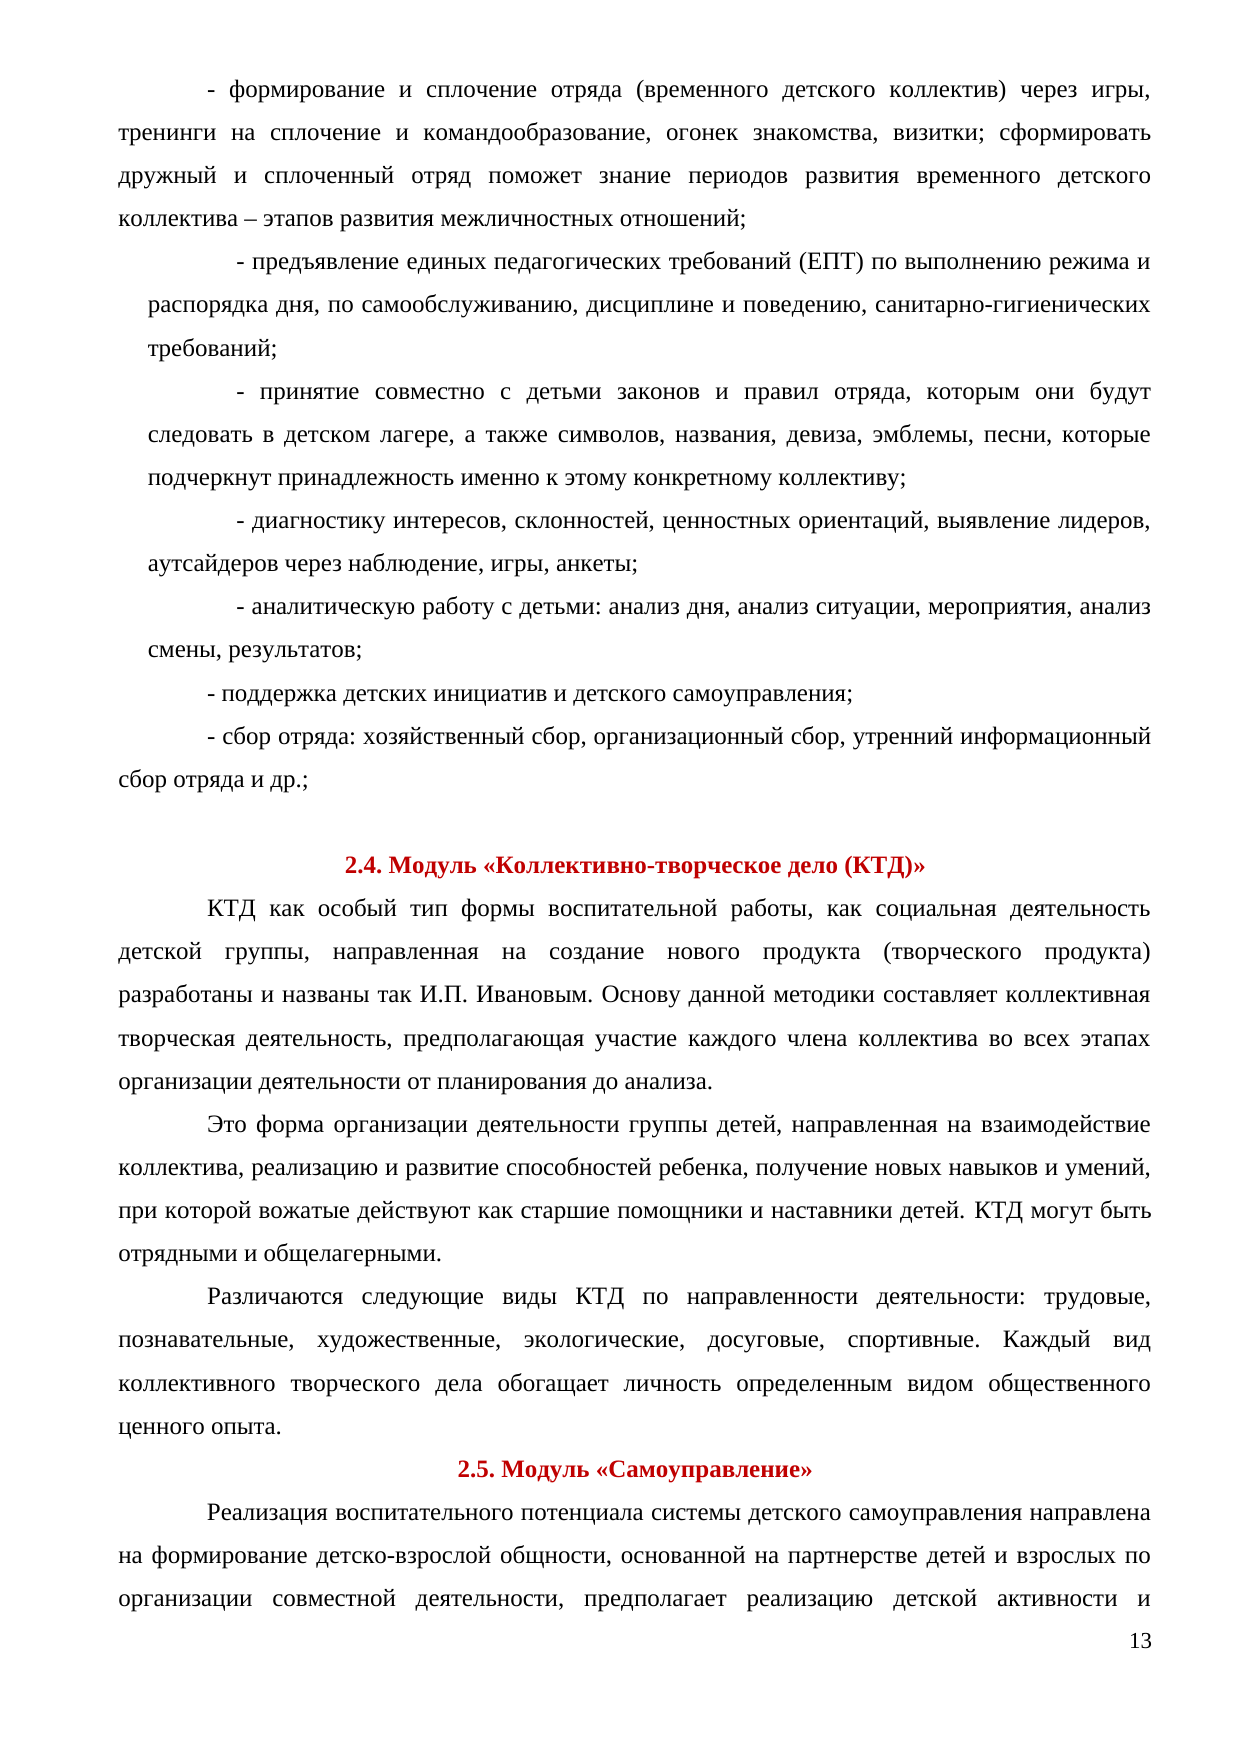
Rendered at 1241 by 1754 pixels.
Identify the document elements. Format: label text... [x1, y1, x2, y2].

text 2.5. Модуль «Самоуправление» [118, 1454, 1152, 1483]
text 2.4. Модуль «Коллективно-творческое дело (КТД)» [118, 850, 1152, 879]
text - сбор отряда: хозяйственный сбор, организационный сбор, утренний информационный сбор отряда и др.; [118, 721, 1152, 793]
text - аналитическую работу с детьми: анализ дня, анализ ситуации, мероприятия, анализ смены, результатов; [148, 591, 1152, 663]
text - предъявление единых педагогических требований (ЕПТ) по выполнению режима и распорядка дня, по самообслуживанию, дисциплине и поведению, санитарно-гигиенических требований; [148, 246, 1152, 361]
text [118, 1497, 1152, 1612]
text КТД как особый тип формы воспитательной работы, как социальная деятельность детской группы, направленная на создание нового продукта (творческого продукта) разработаны и названы так И.П. Ивановым. Основу данной методики составляет коллективная творческая деятельность, предполагающая участие каждого члена коллектива во всех этапах организации деятельности от планирования до анализа. [118, 893, 1152, 1094]
text - принятие совместно с детьми законов и правил отряда, которым они будут следовать в детском лагере, а также символов, названия, девиза, эмблемы, песни, которые подчеркнут принадлежность именно к этому конкретному коллективу; [148, 376, 1152, 491]
text - поддержка детских инициатив и детского самоуправления; [118, 678, 1152, 706]
text - формирование и сплочение отряда (временного детского коллектив) через игры, тренинги на сплочение и командообразование, огонек знакомства, визитки; сформировать дружный и сплоченный отряд поможет знание периодов развития временного детского коллектива – этапов развития межличностных отношений; [118, 74, 1152, 232]
text Различаются следующие виды КТД по направленности деятельности: трудовые, познавательные, художественные, экологические, досуговые, спортивные. Каждый вид коллективного творческого дела обогащает личность определенным видом общественного ценного опыта. [118, 1281, 1152, 1439]
text - диагностику интересов, склонностей, ценностных ориентаций, выявление лидеров, аутсайдеров через наблюдение, игры, анкеты; [148, 505, 1152, 577]
text Это форма организации деятельности группы детей, направленная на взаимодействие коллектива, реализацию и развитие способностей ребенка, получение новых навыков и умений, при которой вожатые действуют как старшие помощники и наставники детей. КТД могут быть отрядными и общелагерными. [118, 1109, 1152, 1267]
